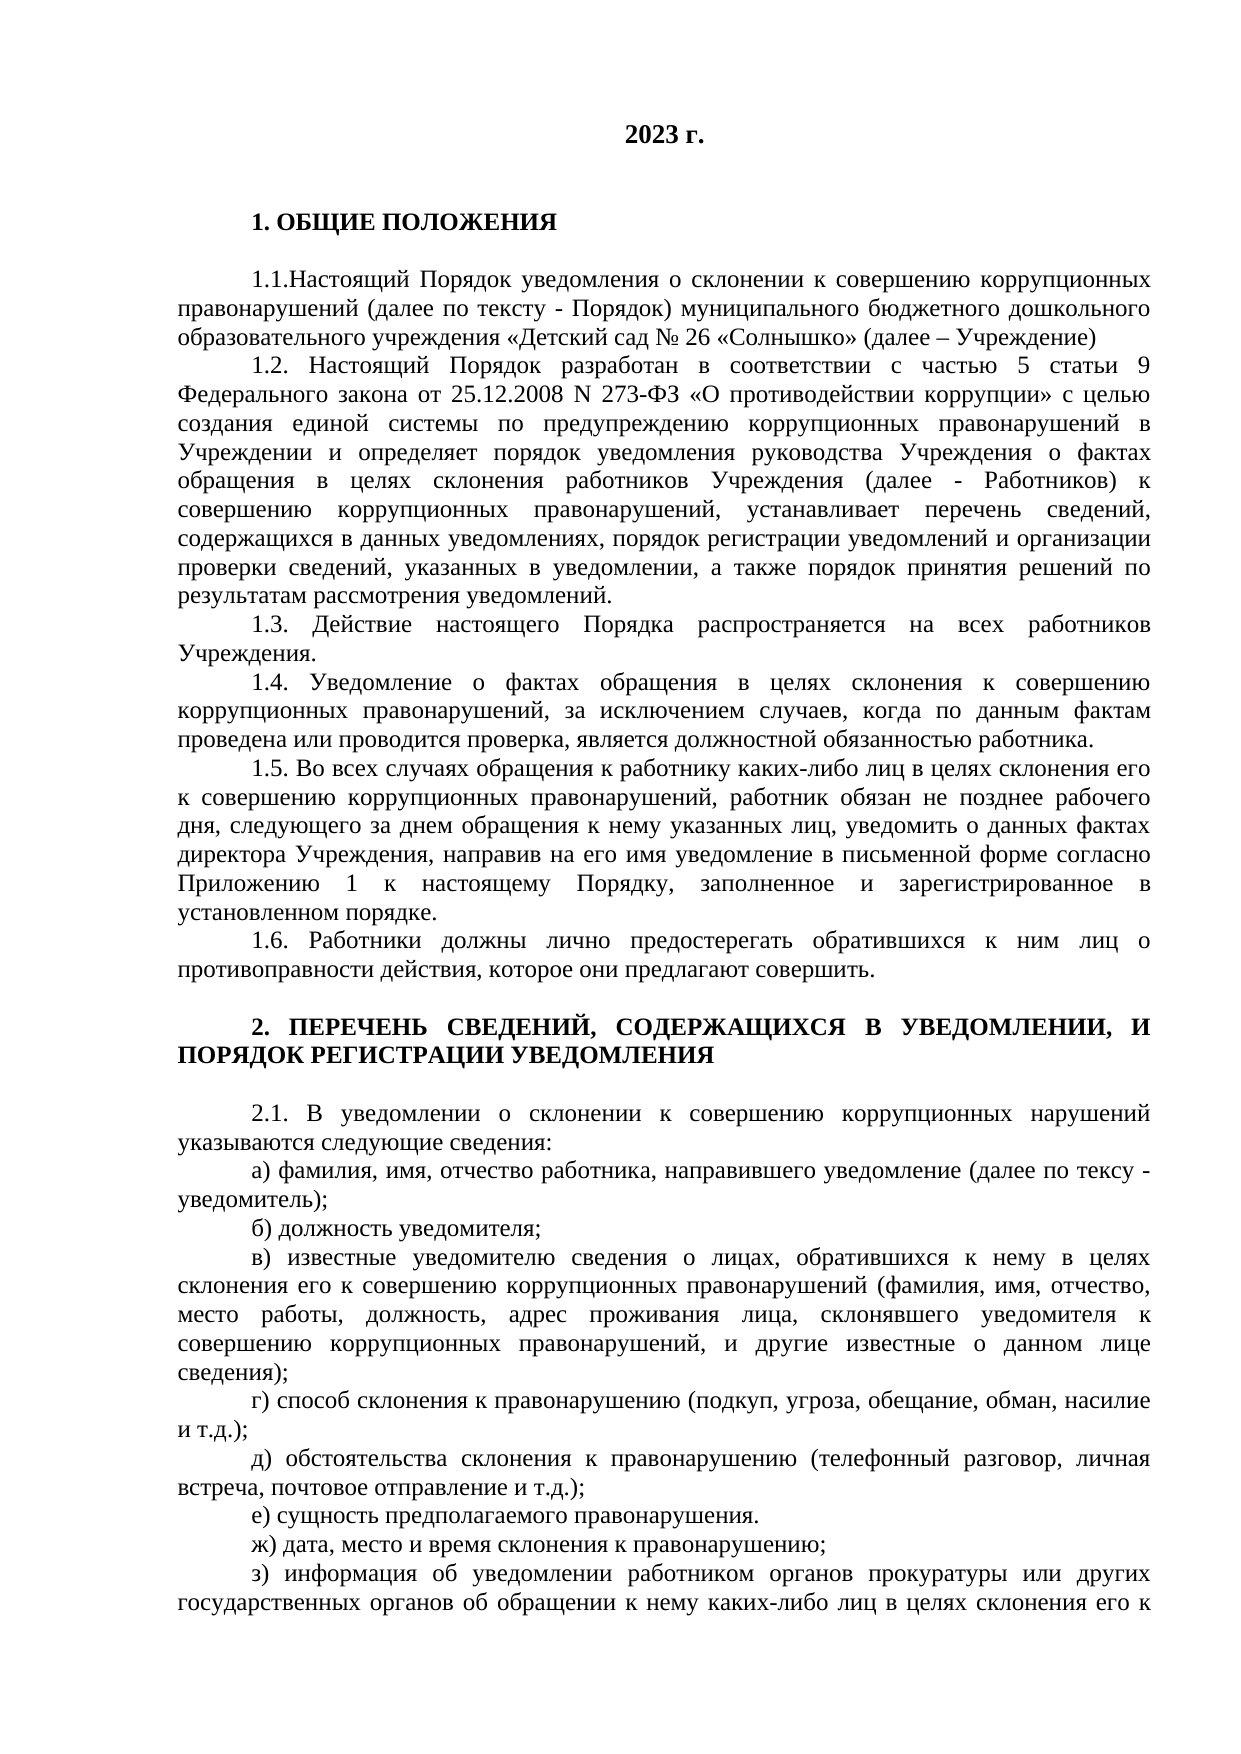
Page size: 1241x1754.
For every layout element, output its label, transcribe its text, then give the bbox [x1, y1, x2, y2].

text д) обстоятельства склонения к правонарушению (телефонный разговор, личная встреча, почтовое отправление и т.д.); [177, 1443, 1152, 1501]
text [177, 1558, 1152, 1616]
text в) известные уведомителю сведения о лицах, обратившихся к нему в целях склонения его к совершению коррупционных правонарушений (фамилия, имя, отчество, место работы, должность, адрес проживания лица, склонявшего уведомителя к совершению коррупционных правонарушений, и другие известные о данном лице сведения); [177, 1242, 1152, 1386]
text 1. ОБЩИЕ ПОЛОЖЕНИЯ [177, 207, 1152, 236]
text 1.2. Настоящий Порядок разработан в соответствии с частью 5 статьи 9 Федерального закона от 25.12.2008 N 273-ФЗ «О противодействии коррупции» с целью создания единой системы по предупреждению коррупционных правонарушений в Учреждении и определяет порядок уведомления руководства Учреждения о фактах обращения в целях склонения работников Учреждения (далее - Работников) к совершению коррупционных правонарушений, устанавливает перечень сведений, содержащихся в данных уведомлениях, порядок регистрации уведомлений и организации проверки сведений, указанных в уведомлении, а также порядок принятия решений по результатам рассмотрения уведомлений. [177, 351, 1152, 609]
text 1.6. Работники должны лично предостерегать обратившихся к ним лиц о противоправности действия, которое они предлагают совершить. [177, 926, 1152, 983]
text е) сущность предполагаемого правонарушения. [177, 1501, 1152, 1529]
text 1.3. Действие настоящего Порядка распространяется на всех работников Учреждения. [177, 609, 1152, 667]
text 1.4. Уведомление о фактах обращения в целях склонения к совершению коррупционных правонарушений, за исключением случаев, когда по данным фактам проведена или проводится проверка, является должностной обязанностью работника. [177, 667, 1152, 753]
text б) должность уведомителя; [177, 1213, 1152, 1242]
text 1.5. Во всех случаях обращения к работнику каких-либо лиц в целях склонения его к совершению коррупционных правонарушений, работник обязан не позднее рабочего дня, следующего за днем обращения к нему указанных лиц, уведомить о данных фактах директора Учреждения, направив на его имя уведомление в письменной форме согласно Приложению 1 к настоящему Порядку, заполненное и зарегистрированное в установленном порядке. [177, 753, 1152, 926]
text 2.1. В уведомлении о склонении к совершению коррупционных нарушений указываются следующие сведения: [177, 1098, 1152, 1156]
text г) способ склонения к правонарушению (подкуп, угроза, обещание, обман, насилие и т.д.); [177, 1386, 1152, 1443]
text 1.1.Настоящий Порядок уведомления о склонении к совершению коррупционных правонарушений (далее по тексту - Порядок) муниципального бюджетного дошкольного образовательного учреждения «Детский сад № 26 «Солнышко» (далее – Учреждение) [177, 264, 1152, 351]
text 2. ПЕРЕЧЕНЬ СВЕДЕНИЙ, СОДЕРЖАЩИХСЯ В УВЕДОМЛЕНИИ, И ПОРЯДОК РЕГИСТРАЦИИ УВЕДОМЛЕНИЯ [177, 1012, 1152, 1069]
text 2023 г. [177, 118, 1152, 149]
text а) фамилия, имя, отчество работника, направившего уведомление (далее по тексу - уведомитель); [177, 1156, 1152, 1213]
text ж) дата, место и время склонения к правонарушению; [177, 1529, 1152, 1558]
